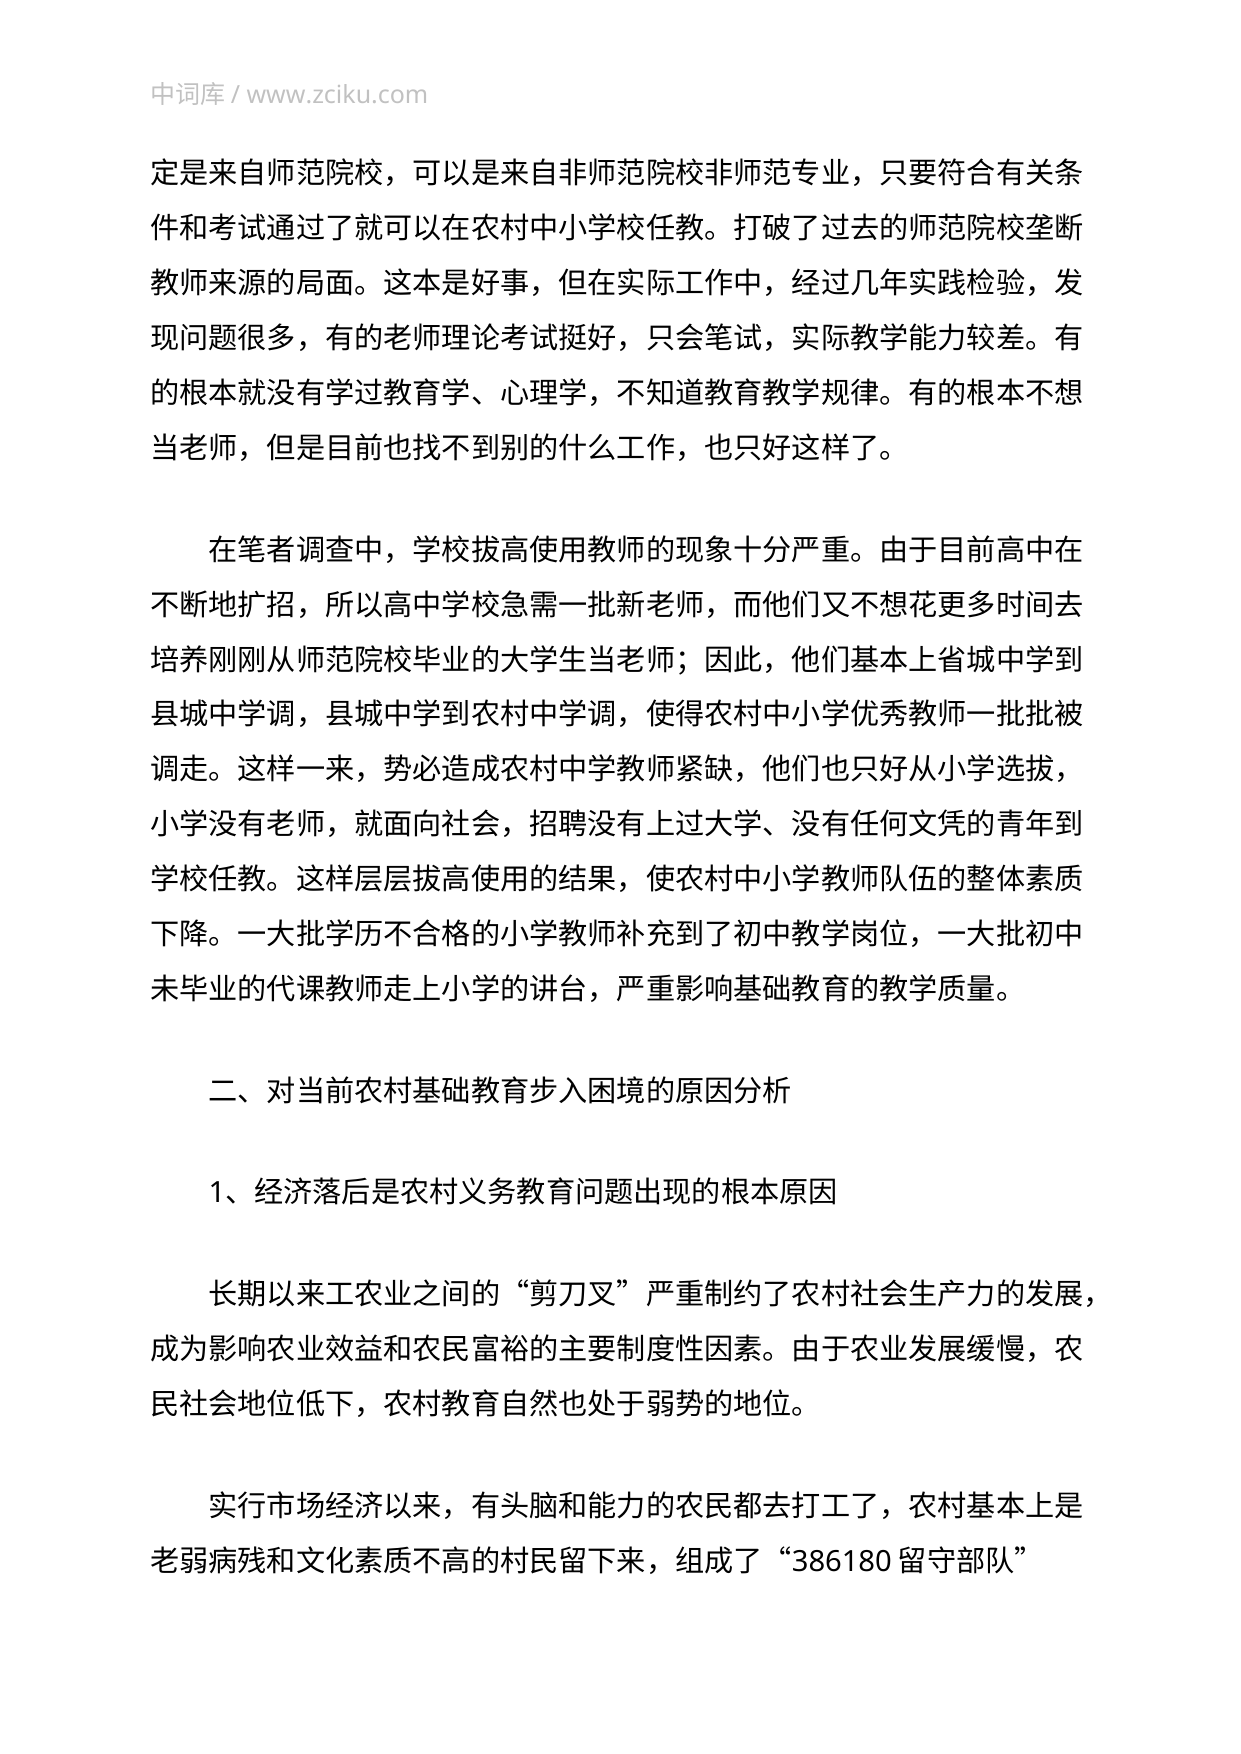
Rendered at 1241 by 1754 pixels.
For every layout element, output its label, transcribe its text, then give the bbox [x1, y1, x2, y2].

text 二、对当前农村基础教育步入困境的原因分析 [150, 1067, 1090, 1109]
text 长期以来工农业之间的“剪刀叉”严重制约了农村社会生产力的发展，成为影响农业效益和农民富裕的主要制度性因素。由于农业发展缓慢，农民社会地位低下，农村教育自然也处于弱势的地位。 [150, 1271, 1090, 1423]
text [150, 1482, 1090, 1580]
text 在笔者调查中，学校拔高使用教师的现象十分严重。由于目前高中在不断地扩招，所以高中学校急需一批新老师，而他们又不想花更多时间去培养刚刚从师范院校毕业的大学生当老师；因此，他们基本上省城中学到县城中学调，县城中学到农村中学调，使得农村中小学优秀教师一批批被调走。这样一来，势必造成农村中学教师紧缺，他们也只好从小学选拔，小学没有老师，就面向社会，招聘没有上过大学、没有任何文凭的青年到学校任教。这样层层拔高使用的结果，使农村中小学教师队伍的整体素质下降。一大批学历不合格的小学教师补充到了初中教学岗位，一大批初中未毕业的代课教师走上小学的讲台，严重影响基础教育的教学质量。 [150, 526, 1090, 1008]
text 1、经济落后是农村义务教育问题出现的根本原因 [150, 1169, 1090, 1211]
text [150, 150, 1090, 467]
